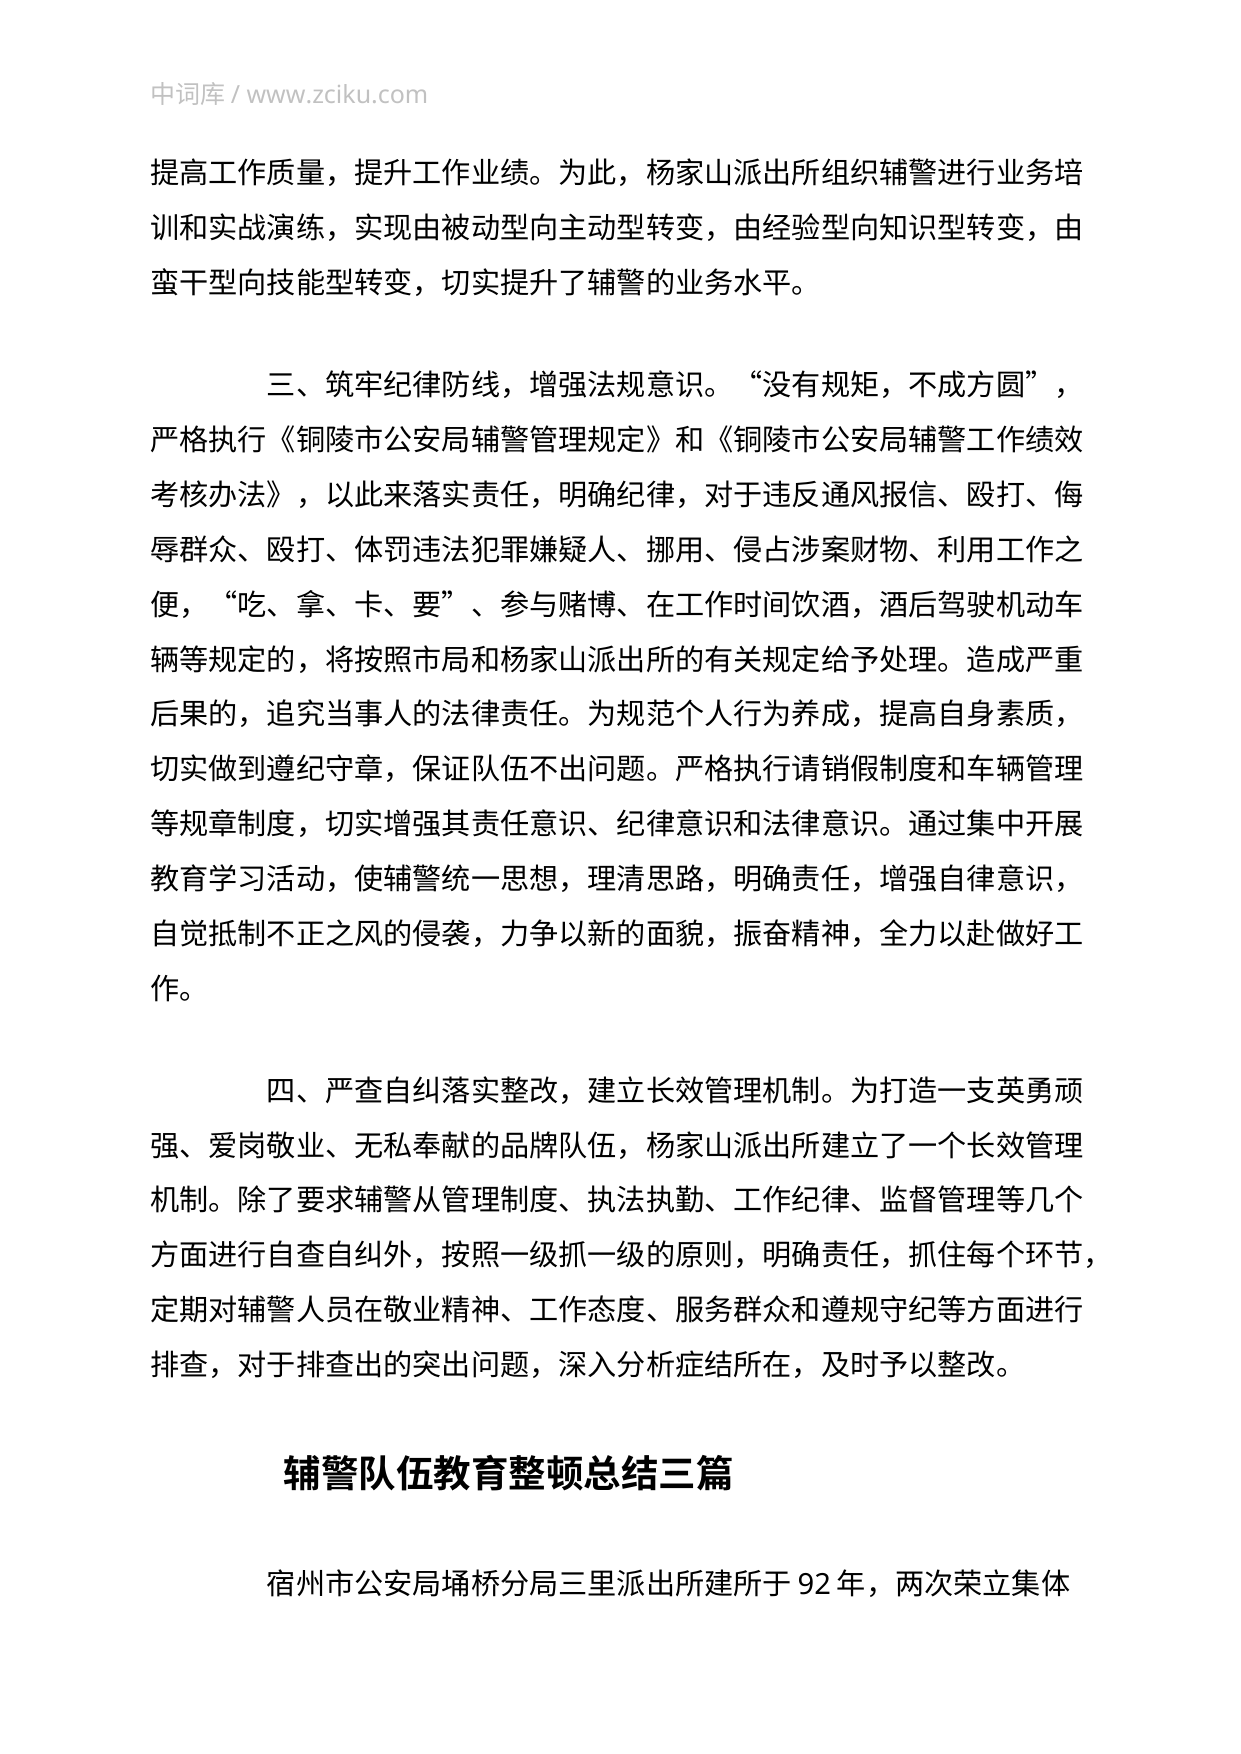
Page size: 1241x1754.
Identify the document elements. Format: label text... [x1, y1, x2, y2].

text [150, 150, 1090, 302]
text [150, 1561, 1090, 1603]
text 三、筑牢纪律防线，增强法规意识。“没有规矩，不成方圆”，严格执行《铜陵市公安局辅警管理规定》和《铜陵市公安局辅警工作绩效考核办法》，以此来落实责任，明确纪律，对于违反通风报信、殴打、侮辱群众、殴打、体罚违法犯罪嫌疑人、挪用、侵占涉案财物、利用工作之便，“吃、拿、卡、要”、参与赌博、在工作时间饮酒，酒后驾驶机动车辆等规定的，将按照市局和杨家山派出所的有关规定给予处理。造成严重后果的，追究当事人的法律责任。为规范个人行为养成，提高自身素质，切实做到遵纪守章，保证队伍不出问题。严格执行请销假制度和车辆管理等规章制度，切实增强其责任意识、纪律意识和法律意识。通过集中开展教育学习活动，使辅警统一思想，理清思路，明确责任，增强自律意识，自觉抵制不正之风的侵袭，力争以新的面貌，振奋精神，全力以赴做好工作。 [150, 362, 1090, 1008]
text 四、严查自纠落实整改，建立长效管理机制。为打造一支英勇顽强、爱岗敬业、无私奉献的品牌队伍，杨家山派出所建立了一个长效管理机制。除了要求辅警从管理制度、执法执勤、工作纪律、监督管理等几个方面进行自查自纠外，按照一级抓一级的原则，明确责任，抓住每个环节，定期对辅警人员在敬业精神、工作态度、服务群众和遵规守纪等方面进行排查，对于排查出的突出问题，深入分析症结所在，及时予以整改。 [150, 1067, 1090, 1384]
text 辅警队伍教育整顿总结三篇 [150, 1443, 1090, 1498]
